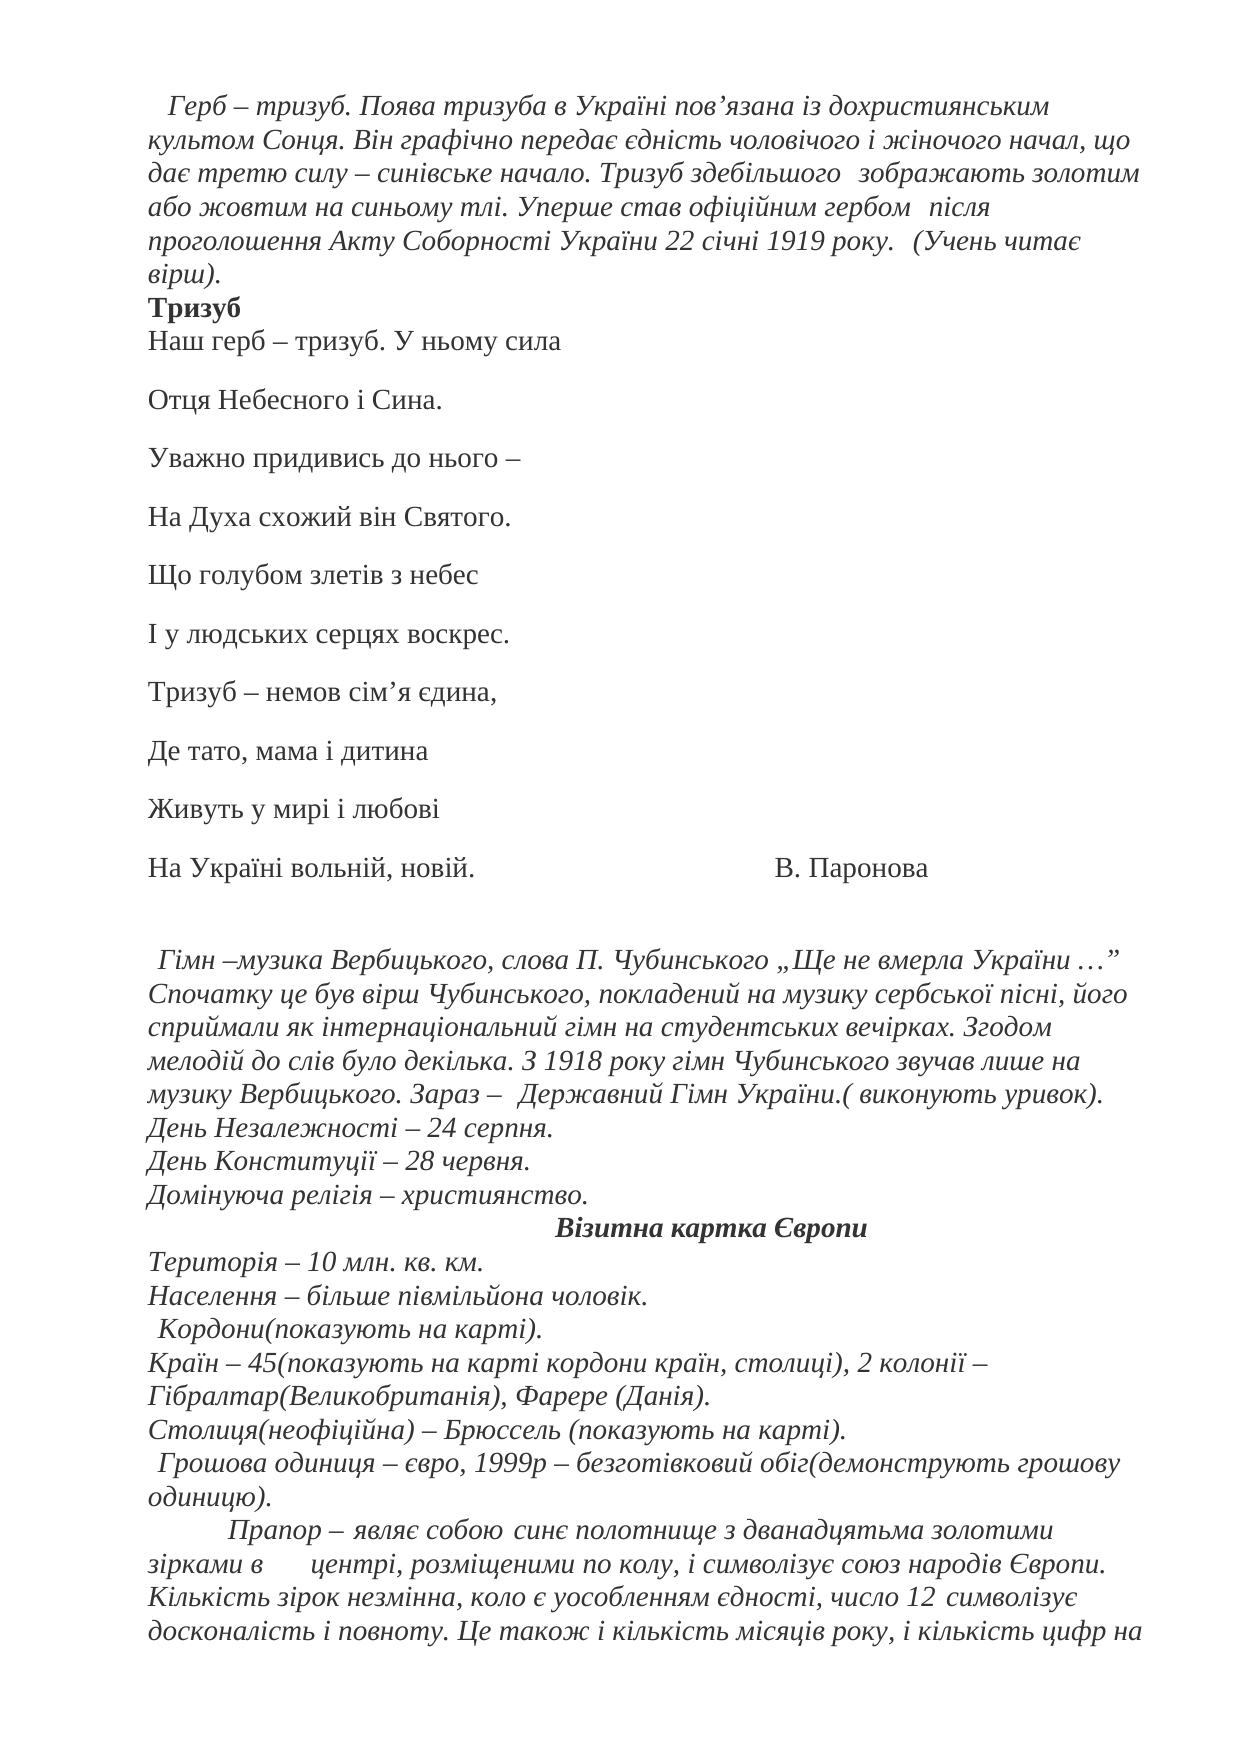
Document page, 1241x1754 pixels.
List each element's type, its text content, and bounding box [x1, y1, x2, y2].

text І у людських серцях воскрес. [148, 616, 1152, 649]
text На Україні вольній, новій. В. Паронова [148, 850, 1152, 884]
text Наш герб – тризуб. У ньому сила [148, 323, 1152, 357]
text Домінуюча релігія – християнство. [148, 1177, 1152, 1211]
text На Духа схожий він Святого. [148, 499, 1152, 532]
text Герб – тризуб. Поява тризуба в Україні пов’язана із дохристиянським культом Сонця. Він графічно передає єдність чоловічого і жіночого начал, що дає третю силу – синівське начало. Тризуб здебільшого зображають золотим або жовтим на синьому тлі. Уперше став офіційним гербом після проголошення Акту Соборності України 22 січні 1919 року. (Учень читає вірш). [148, 88, 1152, 290]
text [148, 1512, 1152, 1647]
text Візитна картка Європи [148, 1211, 1152, 1244]
text Отця Небесного і Сина. [148, 382, 1152, 415]
text День Конституції – 28 червня. [148, 1143, 1152, 1177]
text Кордони(показують на карті). [148, 1311, 1152, 1345]
text Тризуб [148, 290, 1152, 323]
text Тризуб – немов сім’я єдина, [148, 674, 1152, 708]
text Живуть у мирі і любові [148, 792, 1152, 825]
text Населення – більше півмільйона чоловік. [148, 1278, 1152, 1311]
text Що голубом злетів з небес [148, 557, 1152, 591]
text Країн – 45(показують на карті кордони країн, столиці), 2 колонії – Гібралтар(Великобританія), Фарере (Данія). [148, 1345, 1152, 1412]
text Столиця(неофіційна) – Брюссель (показують на карті). [148, 1412, 1152, 1445]
text Грошова одиниця – євро, 1999р – безготівковий обіг(демонструють грошову одиницю). [148, 1445, 1152, 1512]
text Територія – 10 млн. кв. км. [148, 1244, 1152, 1278]
text Де тато, мама і дитина [148, 733, 1152, 767]
text День Незалежності – 24 серпня. [148, 1110, 1152, 1143]
text Гімн –музика Вербицького, слова П. Чубинського „Ще не вмерла України …” Спочатку це був вірш Чубинського, покладений на музику сербської пісні, його сприймали як інтернаціональний гімн на студентських вечірках. Згодом мелодій до слів було декілька. З 1918 року гімн Чубинського звучав лише на музику Вербицького. Зараз – Державний Гімн України.( виконують уривок). [148, 942, 1152, 1110]
text Уважно придивись до нього – [148, 440, 1152, 474]
